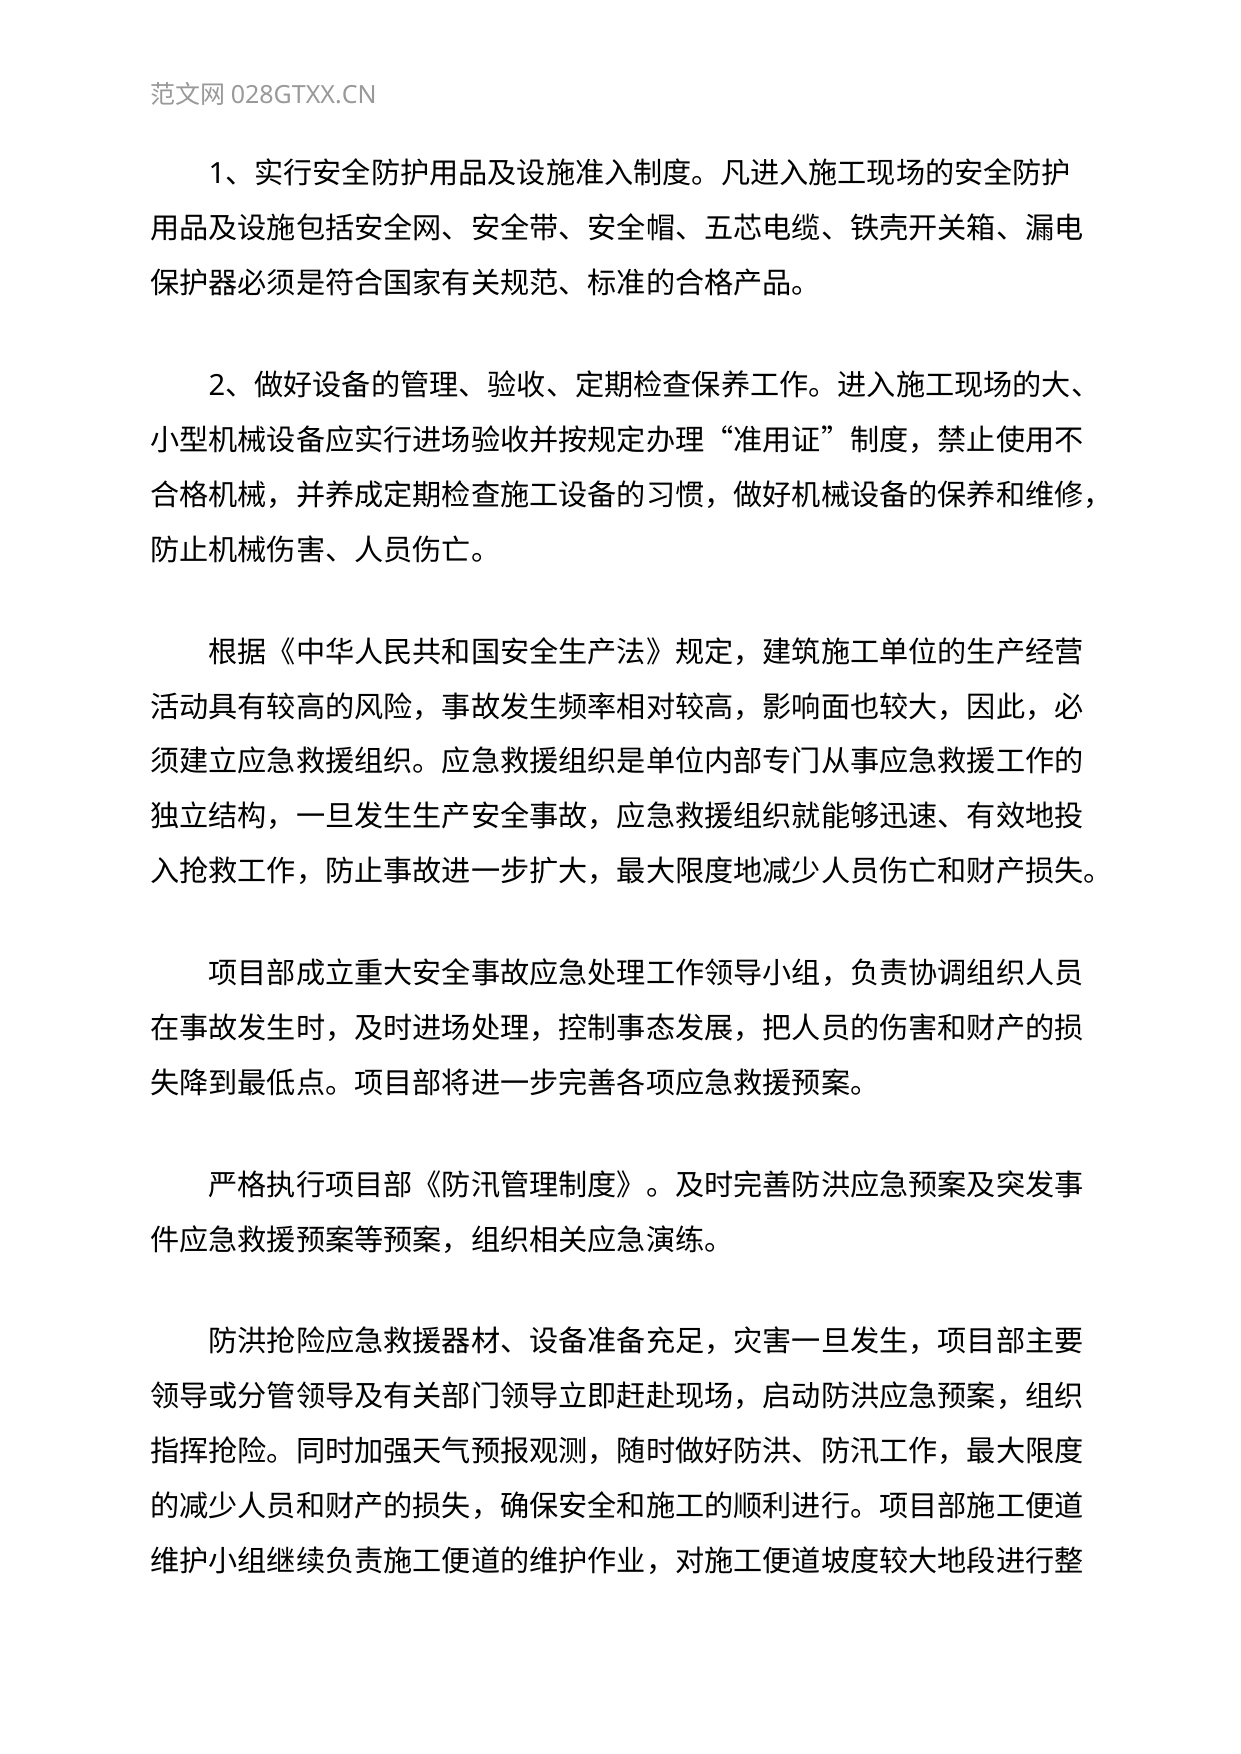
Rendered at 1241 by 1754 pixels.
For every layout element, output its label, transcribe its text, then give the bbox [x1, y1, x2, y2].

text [150, 1318, 1090, 1580]
text 项目部成立重大安全事故应急处理工作领导小组，负责协调组织人员在事故发生时，及时进场处理，控制事态发展，把人员的伤害和财产的损失降到最低点。项目部将进一步完善各项应急救援预案。 [150, 949, 1090, 1102]
text 1、实行安全防护用品及设施准入制度。凡进入施工现场的安全防护用品及设施包括安全网、安全带、安全帽、五芯电缆、铁壳开关箱、漏电保护器必须是符合国家有关规范、标准的合格产品。 [150, 150, 1090, 302]
text 严格执行项目部《防汛管理制度》。及时完善防洪应急预案及突发事件应急救援预案等预案，组织相关应急演练。 [150, 1161, 1090, 1258]
text 2、做好设备的管理、验收、定期检查保养工作。进入施工现场的大、小型机械设备应实行进场验收并按规定办理“准用证”制度，禁止使用不合格机械，并养成定期检查施工设备的习惯，做好机械设备的保养和维修，防止机械伤害、人员伤亡。 [150, 362, 1090, 569]
text 根据《中华人民共和国安全生产法》规定，建筑施工单位的生产经营活动具有较高的风险，事故发生频率相对较高，影响面也较大，因此，必须建立应急救援组织。应急救援组织是单位内部专门从事应急救援工作的独立结构，一旦发生生产安全事故，应急救援组织就能够迅速、有效地投入抢救工作，防止事故进一步扩大，最大限度地减少人员伤亡和财产损失。 [150, 628, 1090, 890]
